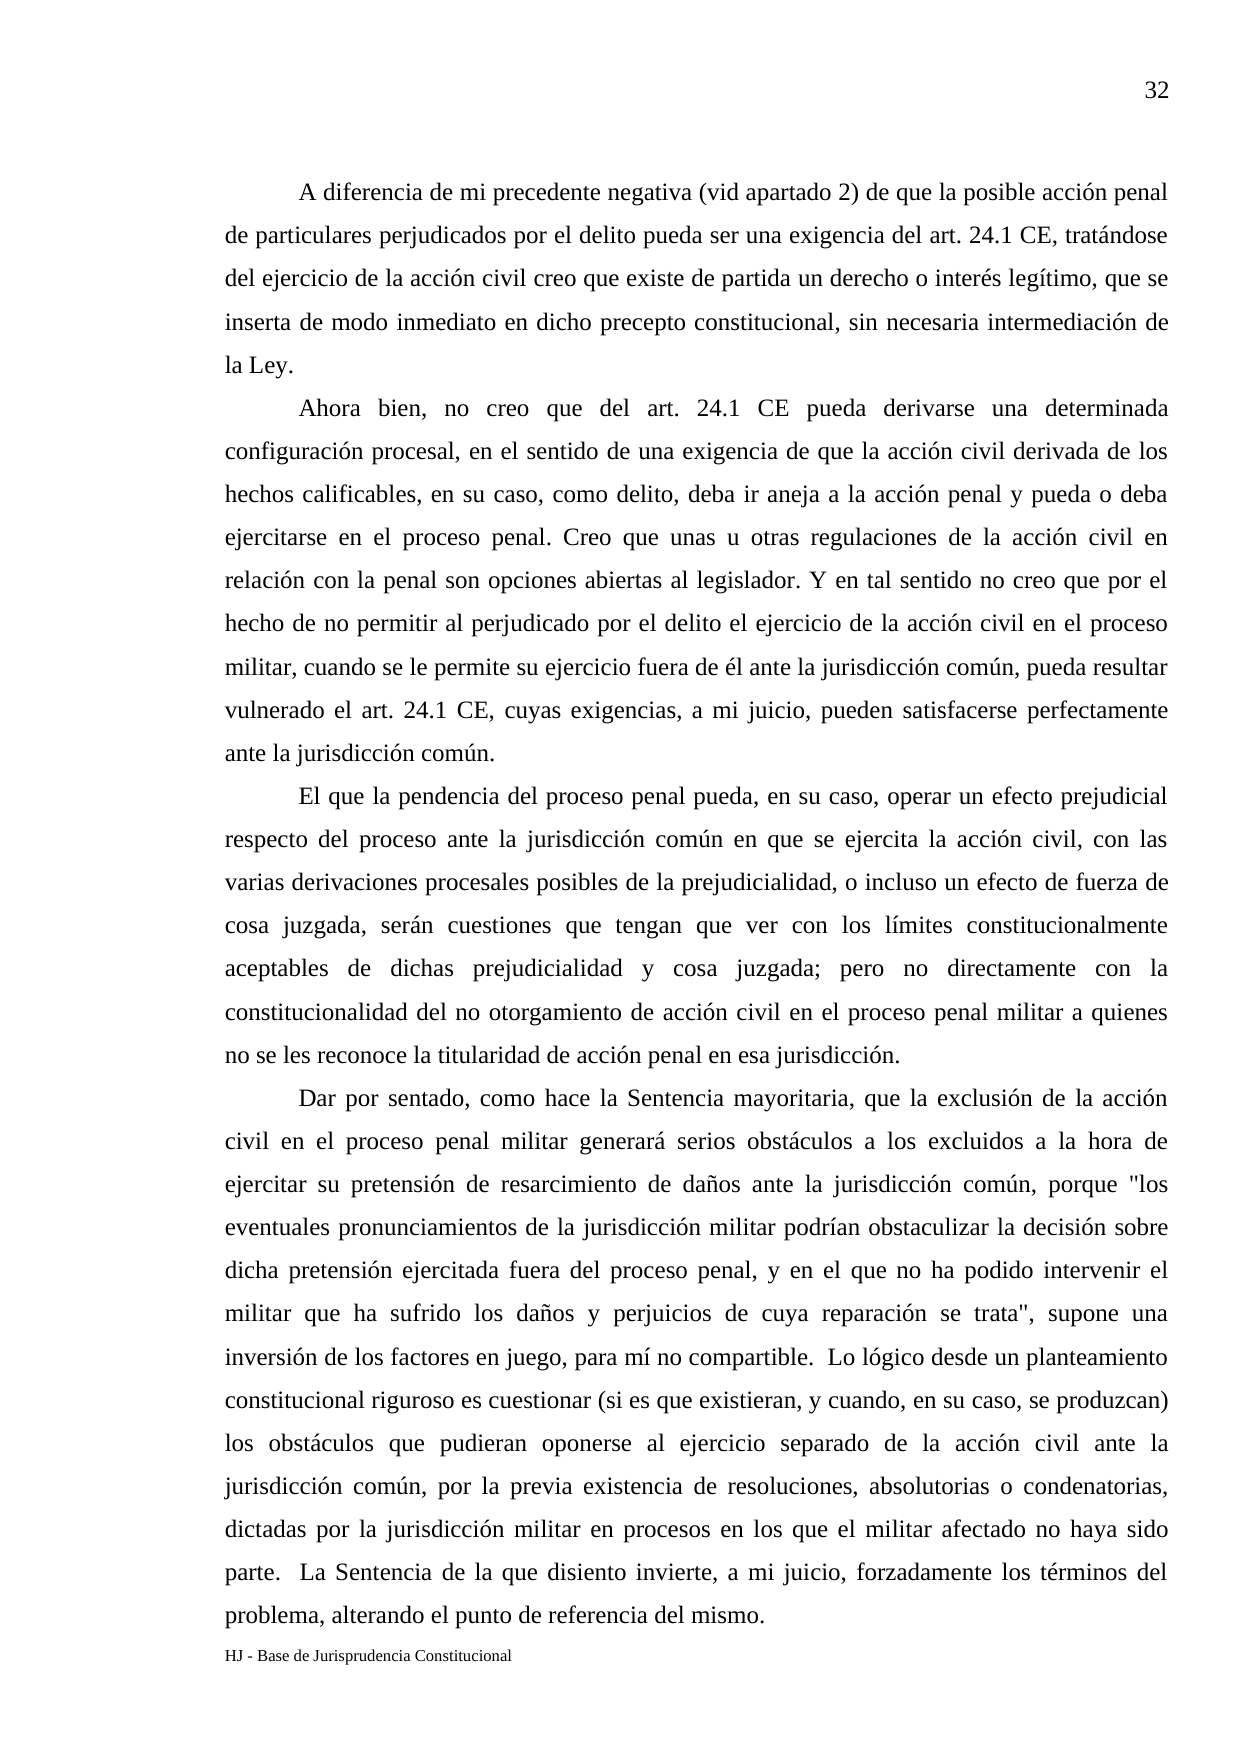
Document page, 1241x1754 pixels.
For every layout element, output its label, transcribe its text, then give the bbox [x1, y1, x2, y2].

text Ahora bien, no creo que del art. 24.1 CE pueda derivarse una determinada configuración procesal, en el sentido de una exigencia de que la acción civil derivada de los hechos calificables, en su caso, como delito, deba ir aneja a la acción penal y pueda o deba ejercitarse en el proceso penal. Creo que unas u otras regulaciones de la acción civil en relación con la penal son opciones abiertas al legislador. Y en tal sentido no creo que por el hecho de no permitir al perjudicado por el delito el ejercicio de la acción civil en el proceso militar, cuando se le permite su ejercicio fuera de él ante la jurisdicción común, pueda resultar vulnerado el art. 24.1 CE, cuyas exigencias, a mi juicio, pueden satisfacerse perfectamente ante la jurisdicción común. [224, 393, 1169, 767]
text A diferencia de mi precedente negativa (vid apartado 2) de que la posible acción penal de particulares perjudicados por el delito pueda ser una exigencia del art. 24.1 CE, tratándose del ejercicio de la acción civil creo que existe de partida un derecho o interés legítimo, que se inserta de modo inmediato en dicho precepto constitucional, sin necesaria intermediación de la Ley. [224, 177, 1169, 378]
text El que la pendencia del proceso penal pueda, en su caso, operar un efecto prejudicial respecto del proceso ante la jurisdicción común en que se ejercita la acción civil, con las varias derivaciones procesales posibles de la prejudicialidad, o incluso un efecto de fuerza de cosa juzgada, serán cuestiones que tengan que ver con los límites constitucionalmente aceptables de dichas prejudicialidad y cosa juzgada; pero no directamente con la constitucionalidad del no otorgamiento de acción civil en el proceso penal militar a quienes no se les reconoce la titularidad de acción penal en esa jurisdicción. [224, 781, 1169, 1068]
text Dar por sentado, como hace la Sentencia mayoritaria, que la exclusión de la acción civil en el proceso penal militar generará serios obstáculos a los excluidos a la hora de ejercitar su pretensión de resarcimiento de daños ante la jurisdicción común, porque "los eventuales pronunciamientos de la jurisdicción militar podrían obstaculizar la decisión sobre dicha pretensión ejercitada fuera del proceso penal, y en el que no ha podido intervenir el militar que ha sufrido los daños y perjuicios de cuya reparación se trata", supone una inversión de los factores en juego, para mí no compartible. Lo lógico desde un planteamiento constitucional riguroso es cuestionar (si es que existieran, y cuando, en su caso, se produzcan) los obstáculos que pudieran oponerse al ejercicio separado de la acción civil ante la jurisdicción común, por la previa existencia de resoluciones, absolutorias o condenatorias, dictadas por la jurisdicción militar en procesos en los que el militar afectado no haya sido parte. La Sentencia de la que disiento invierte, a mi juicio, forzadamente los términos del problema, alterando el punto de referencia del mismo. [224, 1083, 1169, 1629]
